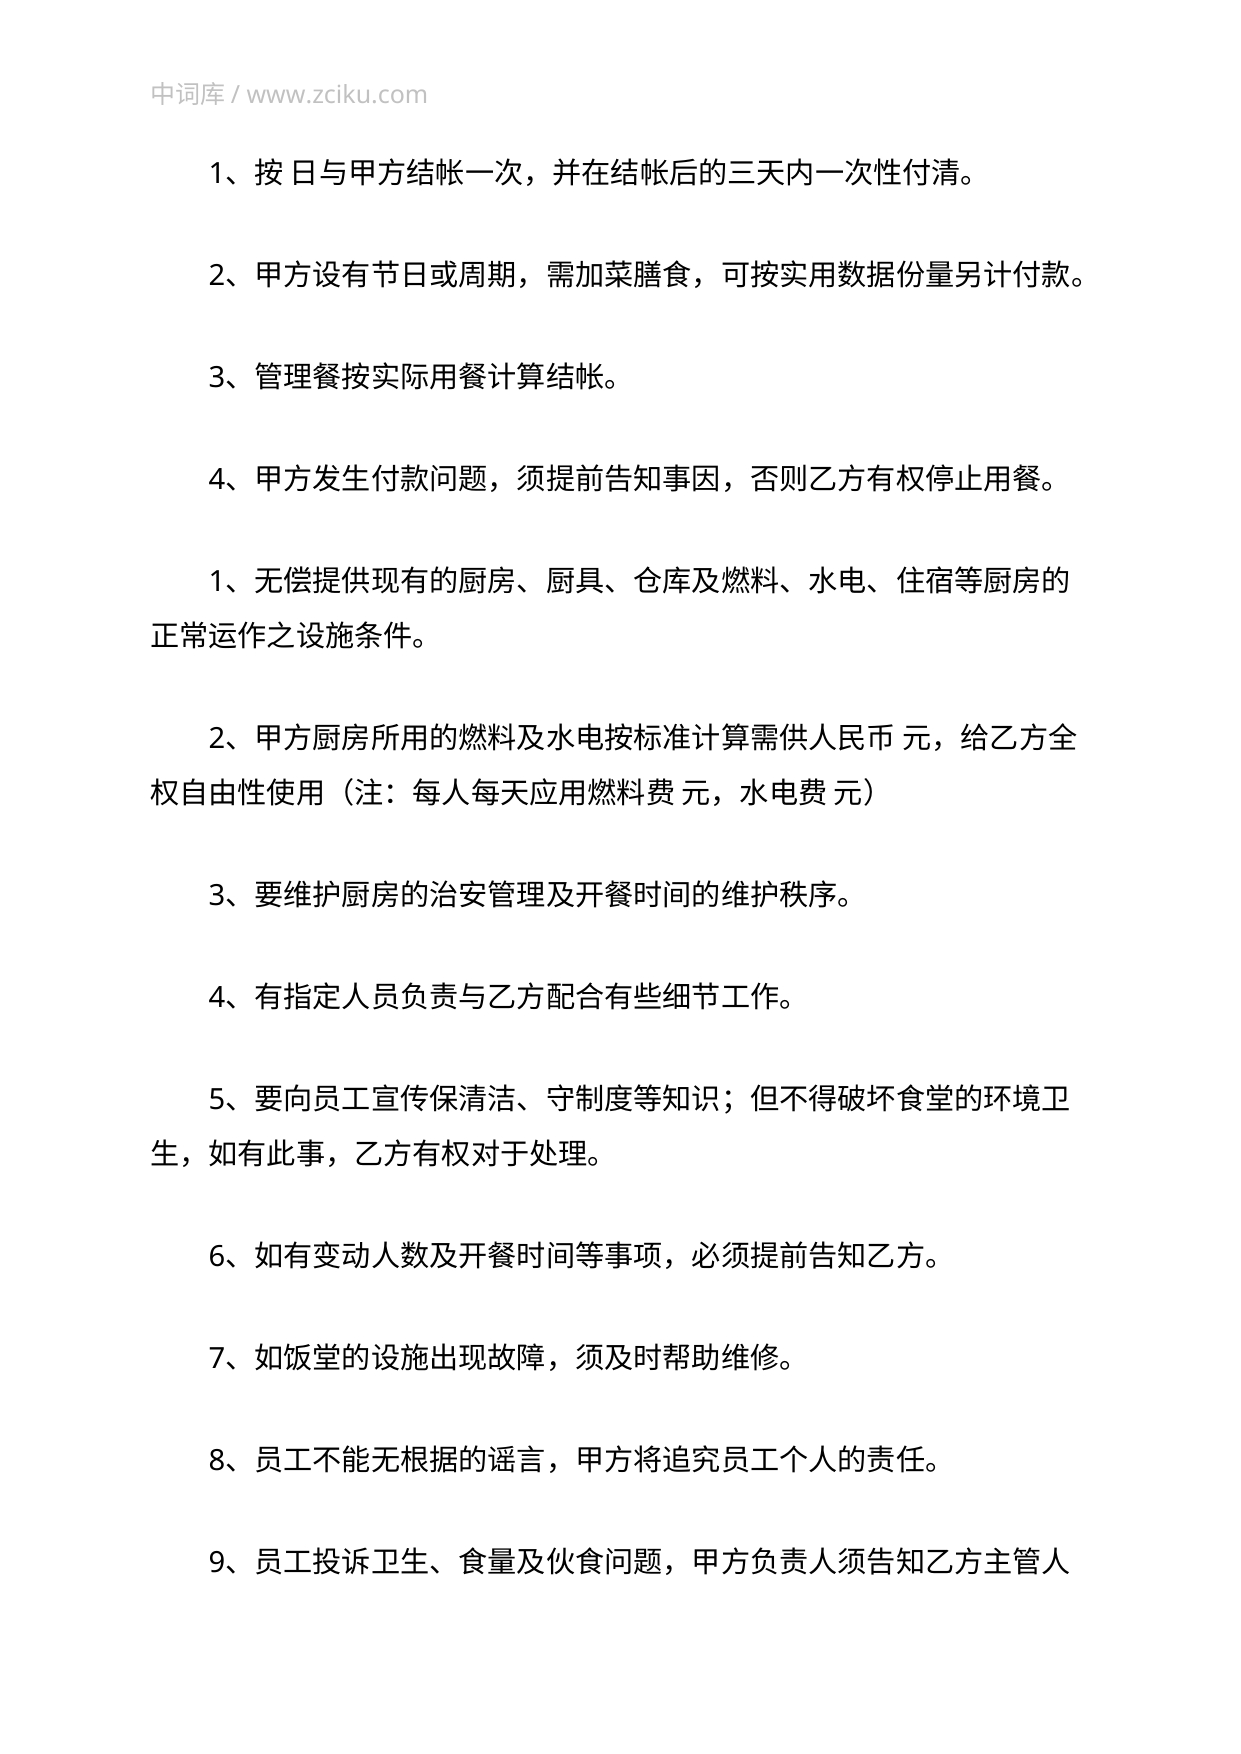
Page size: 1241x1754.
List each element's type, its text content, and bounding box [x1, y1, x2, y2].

text 4、有指定人员负责与乙方配合有些细节工作。 [150, 973, 1090, 1016]
text 3、要维护厨房的治安管理及开餐时间的维护秩序。 [150, 871, 1090, 914]
text 6、如有变动人数及开餐时间等事项，必须提前告知乙方。 [150, 1232, 1090, 1274]
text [150, 1538, 1090, 1581]
text 2、甲方厨房所用的燃料及水电按标准计算需供人民币 元，给乙方全权自由性使用（注：每人每天应用燃料费 元，水电费 元） [150, 715, 1090, 812]
text 2、甲方设有节日或周期，需加菜膳食，可按实用数据份量另计付款。 [150, 252, 1090, 294]
text 1、无偿提供现有的厨房、厨具、仓库及燃料、水电、住宿等厨房的正常运作之设施条件。 [150, 558, 1090, 655]
text 1、按 日与甲方结帐一次，并在结帐后的三天内一次性付清。 [150, 150, 1090, 192]
text 8、员工不能无根据的谣言，甲方将追究员工个人的责任。 [150, 1436, 1090, 1478]
text 5、要向员工宣传保清洁、守制度等知识；但不得破坏食堂的环境卫生，如有此事，乙方有权对于处理。 [150, 1075, 1090, 1173]
text 3、管理餐按实际用餐计算结帐。 [150, 354, 1090, 396]
text 4、甲方发生付款问题，须提前告知事因，否则乙方有权停止用餐。 [150, 456, 1090, 498]
text 7、如饭堂的设施出现故障，须及时帮助维修。 [150, 1334, 1090, 1377]
